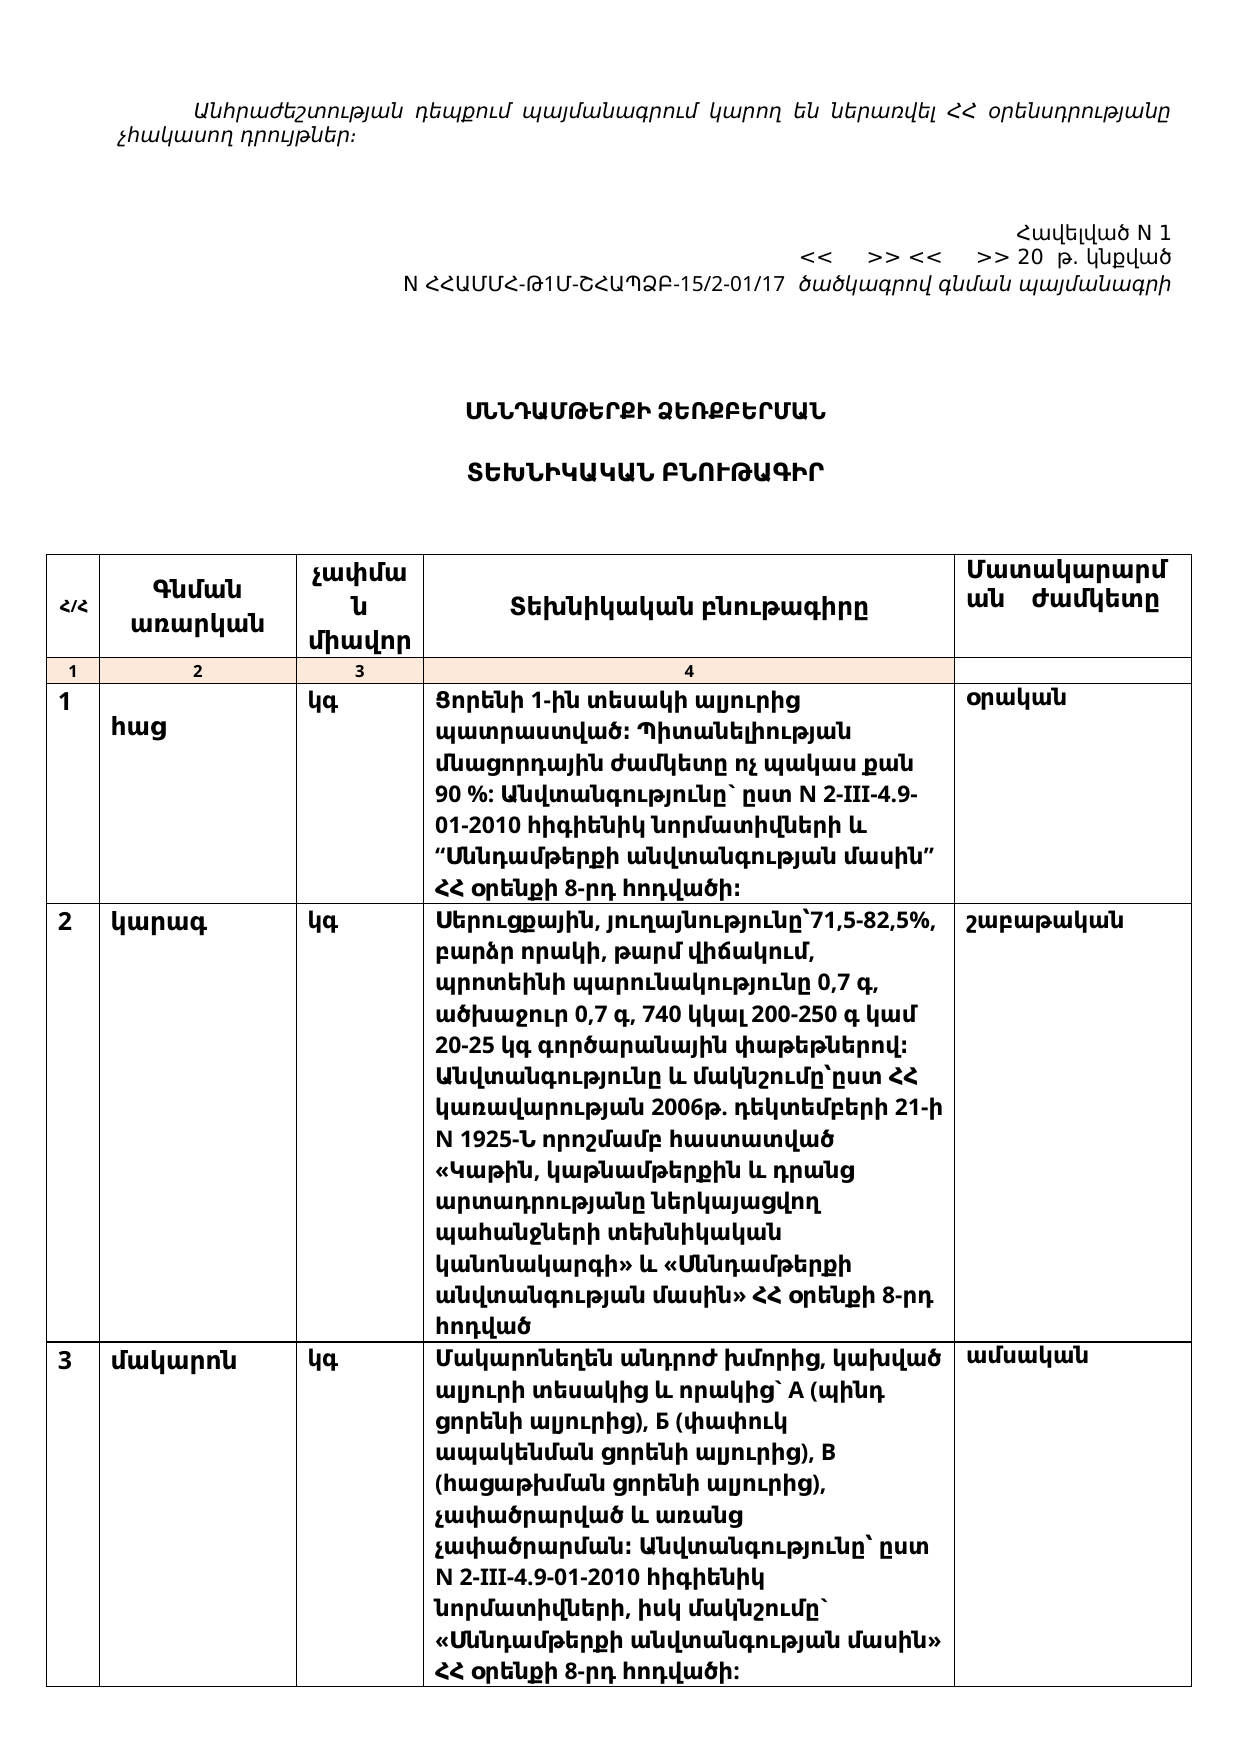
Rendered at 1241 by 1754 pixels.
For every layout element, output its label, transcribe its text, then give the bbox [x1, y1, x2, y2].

text Անհրաժեշտության դեպքում պայմանագրում կարող են ներառվել ՀՀ օրենսդրությանը չհակասող դրույթներ։ [118, 99, 1172, 148]
table_cell հաց [100, 684, 296, 903]
table_cell 3 [47, 1343, 99, 1686]
table_cell [955, 658, 1191, 683]
table_cell Մակարոնեղեն անդրոժ խմորից, կախված ալյուրի տեսակից և որակից` A (պինդ ցորենի ալյուրից), Б (փափուկ ապակենման ցորենի ալյուրից), B (հացաթխման ցորենի ալյուրից), չափածրարված և առանց չափածրարման։ Անվտանգությունը՝ ըստ N 2-III-4.9-01-2010 հիգիենիկ նորմատիվների, իսկ մակնշումը` «Սննդամթերքի անվտանգության մասին» ՀՀ օրենքի 8-րդ հոդվածի: [424, 1343, 954, 1686]
text N ՀՀԱՄՄՀ-Թ1Մ-ՇՀԱՊՁԲ-15/2-01/17 ծածկագրով գնման պայմանագրի [118, 269, 1172, 298]
table_cell կարագ [100, 904, 296, 1341]
table_cell 2 [100, 658, 296, 683]
table_cell կգ [297, 1343, 423, 1686]
text ՏԵԽՆԻԿԱԿԱՆ ԲՆՈՒԹԱԳԻՐ [118, 454, 1172, 488]
text Հավելված N 1 [118, 221, 1172, 245]
table_cell կգ [297, 904, 423, 1341]
table_cell 4 [424, 658, 954, 683]
table_cell Ցորենի 1-ին տեսակի ալյուրից պատրաստված։ Պիտանելիության մնացորդային ժամկետը ոչ պակաս քան 90 %: Անվտանգությունը` ըստ N 2-III-4.9-01-2010 հիգիենիկ նորմատիվների և “Սննդամթերքի անվտանգության մասին” ՀՀ օրենքի 8-րդ հոդվածի։ [424, 684, 954, 903]
table_cell Սերուցքային, յուղայնությունը՝71,5-82,5%, բարձր որակի, թարմ վիճակում, պրոտեինի պարունակությունը 0,7 գ, ածխաջուր 0,7 գ, 740 կկալ 200-250 գ կամ 20-25 կգ գործարանային փաթեթներով։ Անվտանգությունը և մակնշումը՝ըստ ՀՀ կառավարության 2006թ. դեկտեմբերի 21-ի N 1925-Ն որոշմամբ հաստատված «Կաթին, կաթնամթերքին և դրանց արտադրությանը ներկայացվող պահանջների տեխնիկական կանոնակարգի» և «Սննդամթերքի անվտանգության մասին» ՀՀ օրենքի 8-րդ հոդված [424, 904, 954, 1341]
table_header Մատակարարման ժամկետը [955, 555, 1191, 657]
table_cell 3 [297, 658, 423, 683]
text << >> << >> 20 թ. կնքված [118, 245, 1172, 269]
table_cell ամսական [955, 1343, 1191, 1686]
table_cell շաբաթական [955, 904, 1191, 1341]
table_header Գնման առարկան [100, 555, 296, 657]
table_header Տեխնիկական բնութագիրը [424, 555, 954, 657]
table_cell 1 [47, 684, 99, 903]
table_cell օրական [955, 684, 1191, 903]
table_header չափման միավոր [297, 555, 423, 657]
table_header Հ/Հ [47, 555, 99, 657]
table_cell կգ [297, 684, 423, 903]
text ՍՆՆԴԱՄԹԵՐՔԻ ՁԵՌՔԲԵՐՄԱՆ [118, 395, 1172, 426]
table_cell 1 [47, 658, 99, 683]
table_cell մակարոն [100, 1343, 296, 1686]
table_cell 2 [47, 904, 99, 1341]
